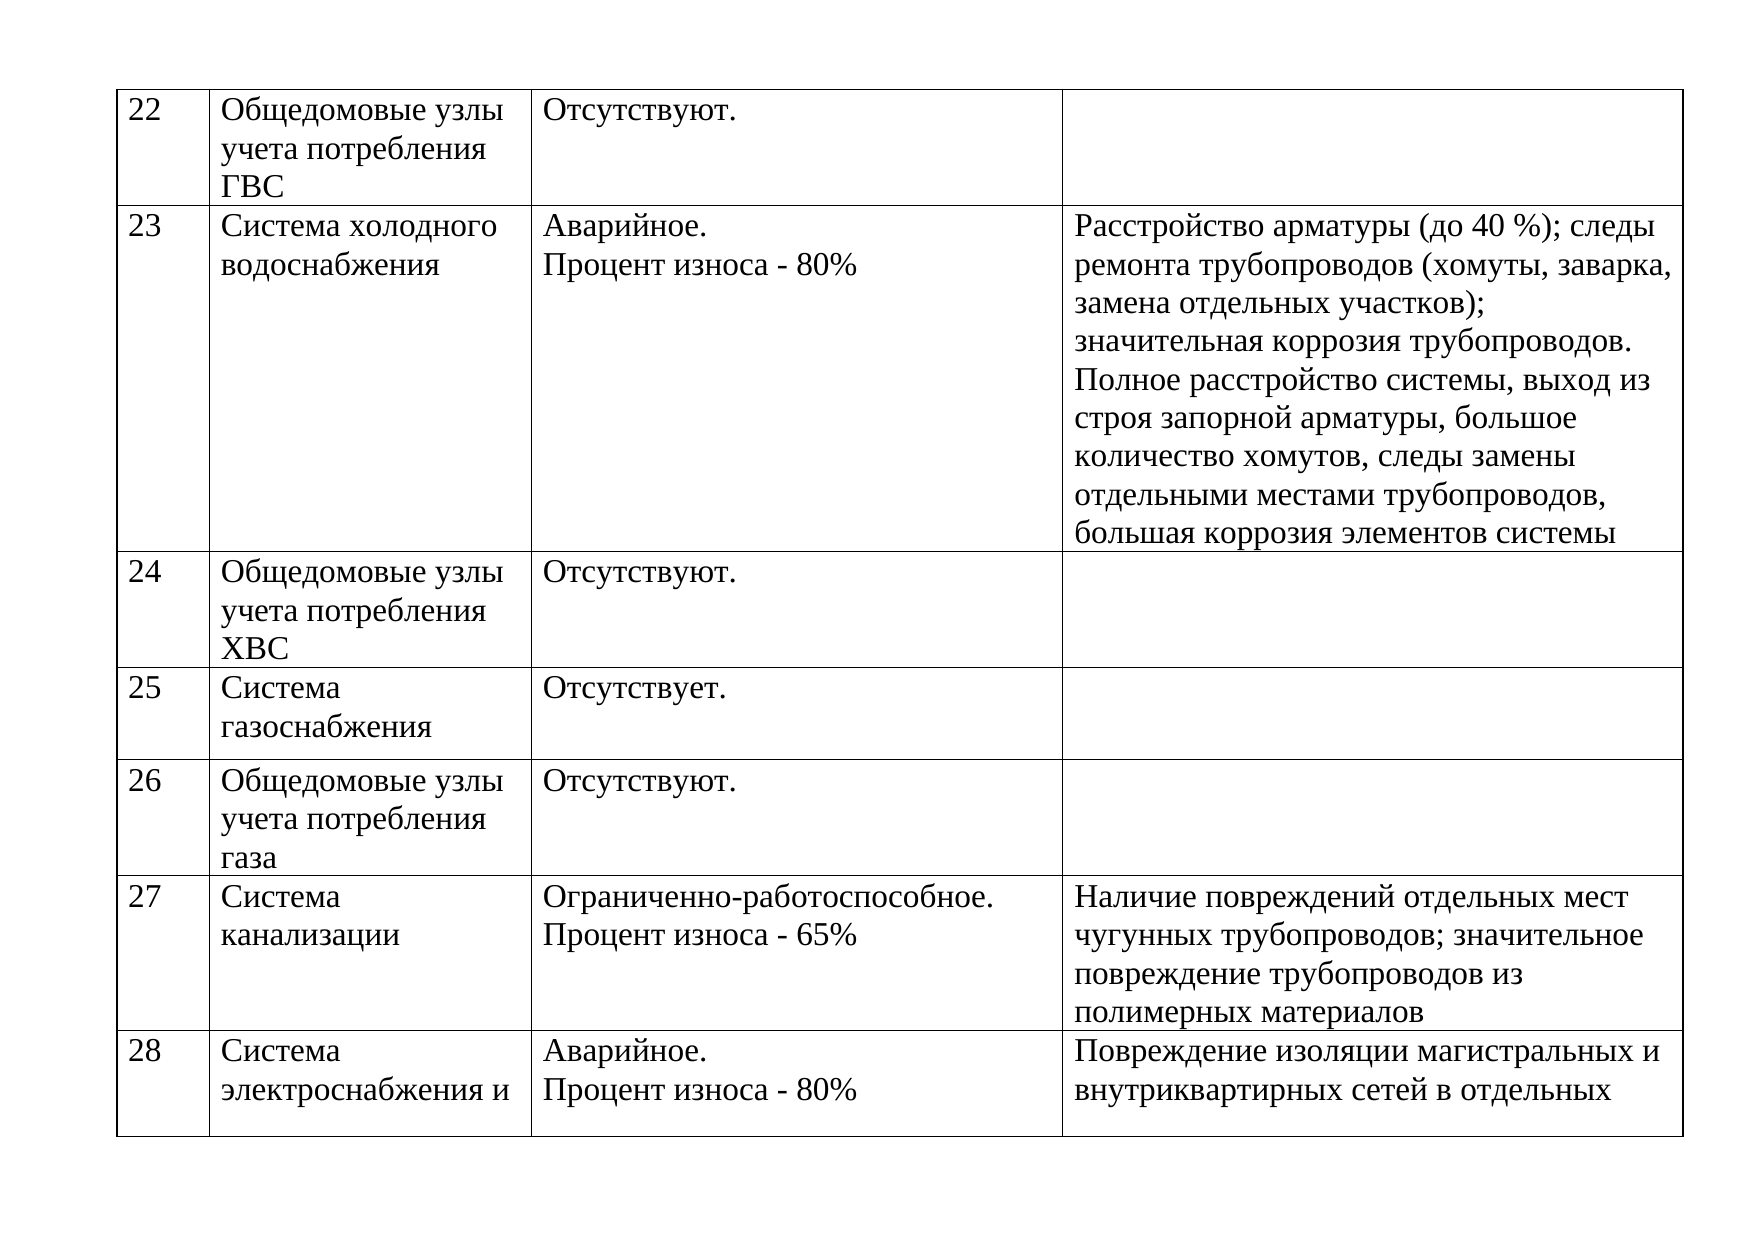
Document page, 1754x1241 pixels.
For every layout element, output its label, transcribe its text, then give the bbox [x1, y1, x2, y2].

table_cell Отсутствуют. [532, 90, 1062, 204]
table_cell Система газоснабжения [210, 668, 531, 759]
table_cell Система канализации [210, 876, 531, 1030]
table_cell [210, 1031, 531, 1136]
table_cell Общедомовые узлы учета потребления ГВС [210, 90, 531, 204]
table_cell Отсутствуют. [532, 760, 1062, 875]
table_cell Система холодного водоснабжения [210, 206, 531, 551]
table_cell 25 [118, 668, 209, 759]
table_cell Отсутствует. [532, 668, 1062, 759]
table_cell [1063, 552, 1682, 667]
table_cell 26 [118, 760, 209, 875]
table_cell Общедомовые узлы учета потребления газа [210, 760, 531, 875]
table_cell 28 [118, 1031, 209, 1136]
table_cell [1063, 1031, 1682, 1136]
table_cell 22 [118, 90, 209, 204]
table_cell [1063, 90, 1682, 204]
table_cell Аварийное. Процент износа - 80% [532, 206, 1062, 551]
table_cell 27 [118, 876, 209, 1030]
table_cell 23 [118, 206, 209, 551]
table_cell [1063, 668, 1682, 759]
table_cell 24 [118, 552, 209, 667]
table_cell Общедомовые узлы учета потребления ХВС [210, 552, 531, 667]
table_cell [532, 1031, 1062, 1136]
table_cell [1063, 760, 1682, 875]
table_cell Наличие повреждений отдельных мест чугунных трубопроводов; значительное повреждение трубопроводов из полимерных материалов [1063, 876, 1682, 1030]
table_cell Отсутствуют. [532, 552, 1062, 667]
table_cell Ограниченно-работоспособное. Процент износа - 65% [532, 876, 1062, 1030]
table_cell Расстройство арматуры (до 40 %); следы ремонта трубопроводов (хомуты, заварка, замена отдельных участков); значительная коррозия трубопроводов. Полное расстройство системы, выход из строя запорной арматуры, большое количество хомутов, следы замены отдельными местами трубопроводов, большая коррозия элементов системы [1063, 206, 1682, 551]
